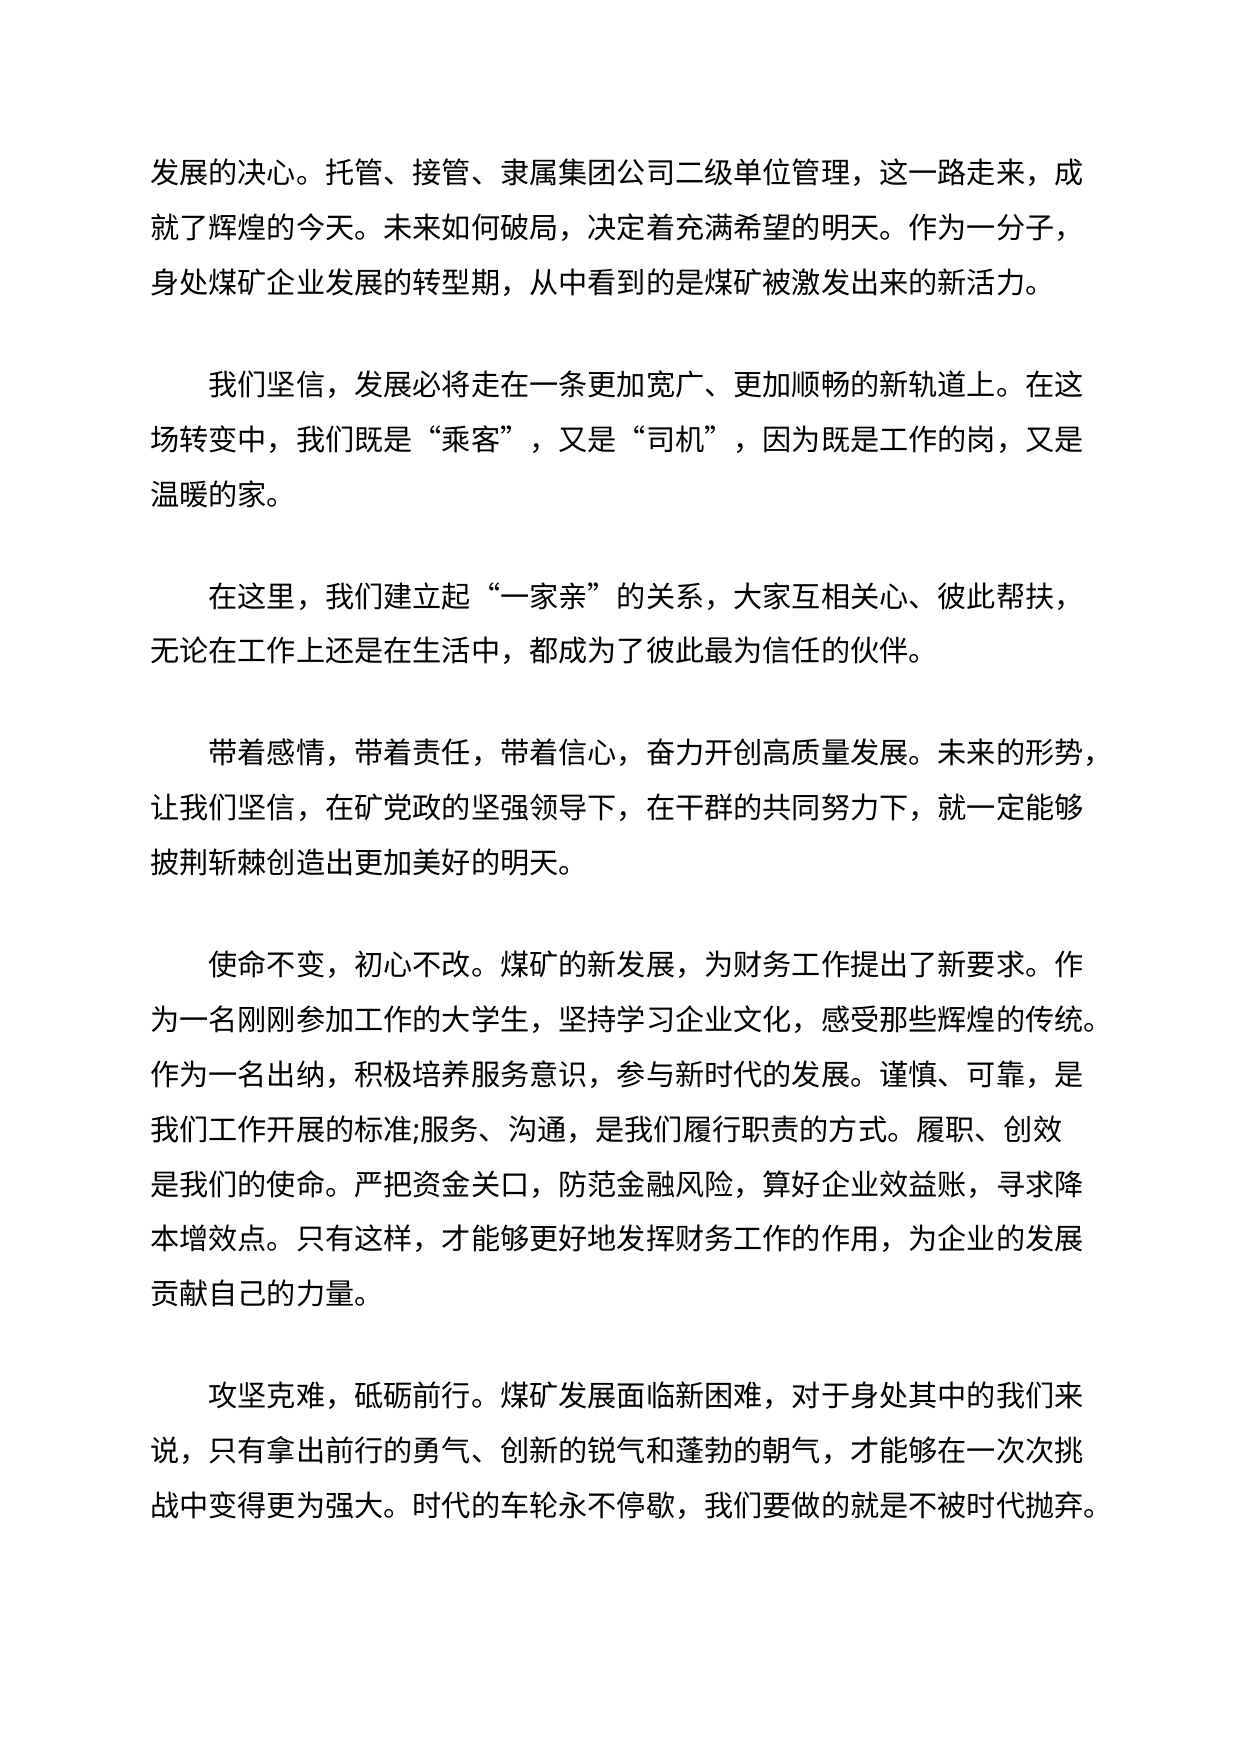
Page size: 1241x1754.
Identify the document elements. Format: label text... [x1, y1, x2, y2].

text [150, 150, 1090, 302]
text 在这里，我们建立起“一家亲”的关系，大家互相关心、彼此帮扶，无论在工作上还是在生活中，都成为了彼此最为信任的伙伴。 [150, 573, 1090, 670]
text 攻坚克难，砥砺前行。煤矿发展面临新困难，对于身处其中的我们来说，只有拿出前行的勇气、创新的锐气和蓬勃的朝气，才能够在一次次挑战中变得更为强大。时代的车轮永不停歇，我们要做的就是不被时代抛弃。 [150, 1373, 1090, 1525]
text 使命不变，初心不改。煤矿的新发展，为财务工作提出了新要求。作为一名刚刚参加工作的大学生，坚持学习企业文化，感受那些辉煌的传统。作为一名出纳，积极培养服务意识，参与新时代的发展。谨慎、可靠，是我们工作开展的标准;服务、沟通，是我们履行职责的方式。履职、创效是我们的使命。严把资金关口，防范金融风险，算好企业效益账，寻求降本增效点。只有这样，才能够更好地发挥财务工作的作用，为企业的发展贡献自己的力量。 [150, 941, 1090, 1313]
text 带着感情，带着责任，带着信心，奋力开创高质量发展。未来的形势，让我们坚信，在矿党政的坚强领导下，在干群的共同努力下，就一定能够披荆斩棘创造出更加美好的明天。 [150, 730, 1090, 882]
text 我们坚信，发展必将走在一条更加宽广、更加顺畅的新轨道上。在这场转变中，我们既是“乘客”，又是“司机”，因为既是工作的岗，又是温暖的家。 [150, 362, 1090, 514]
